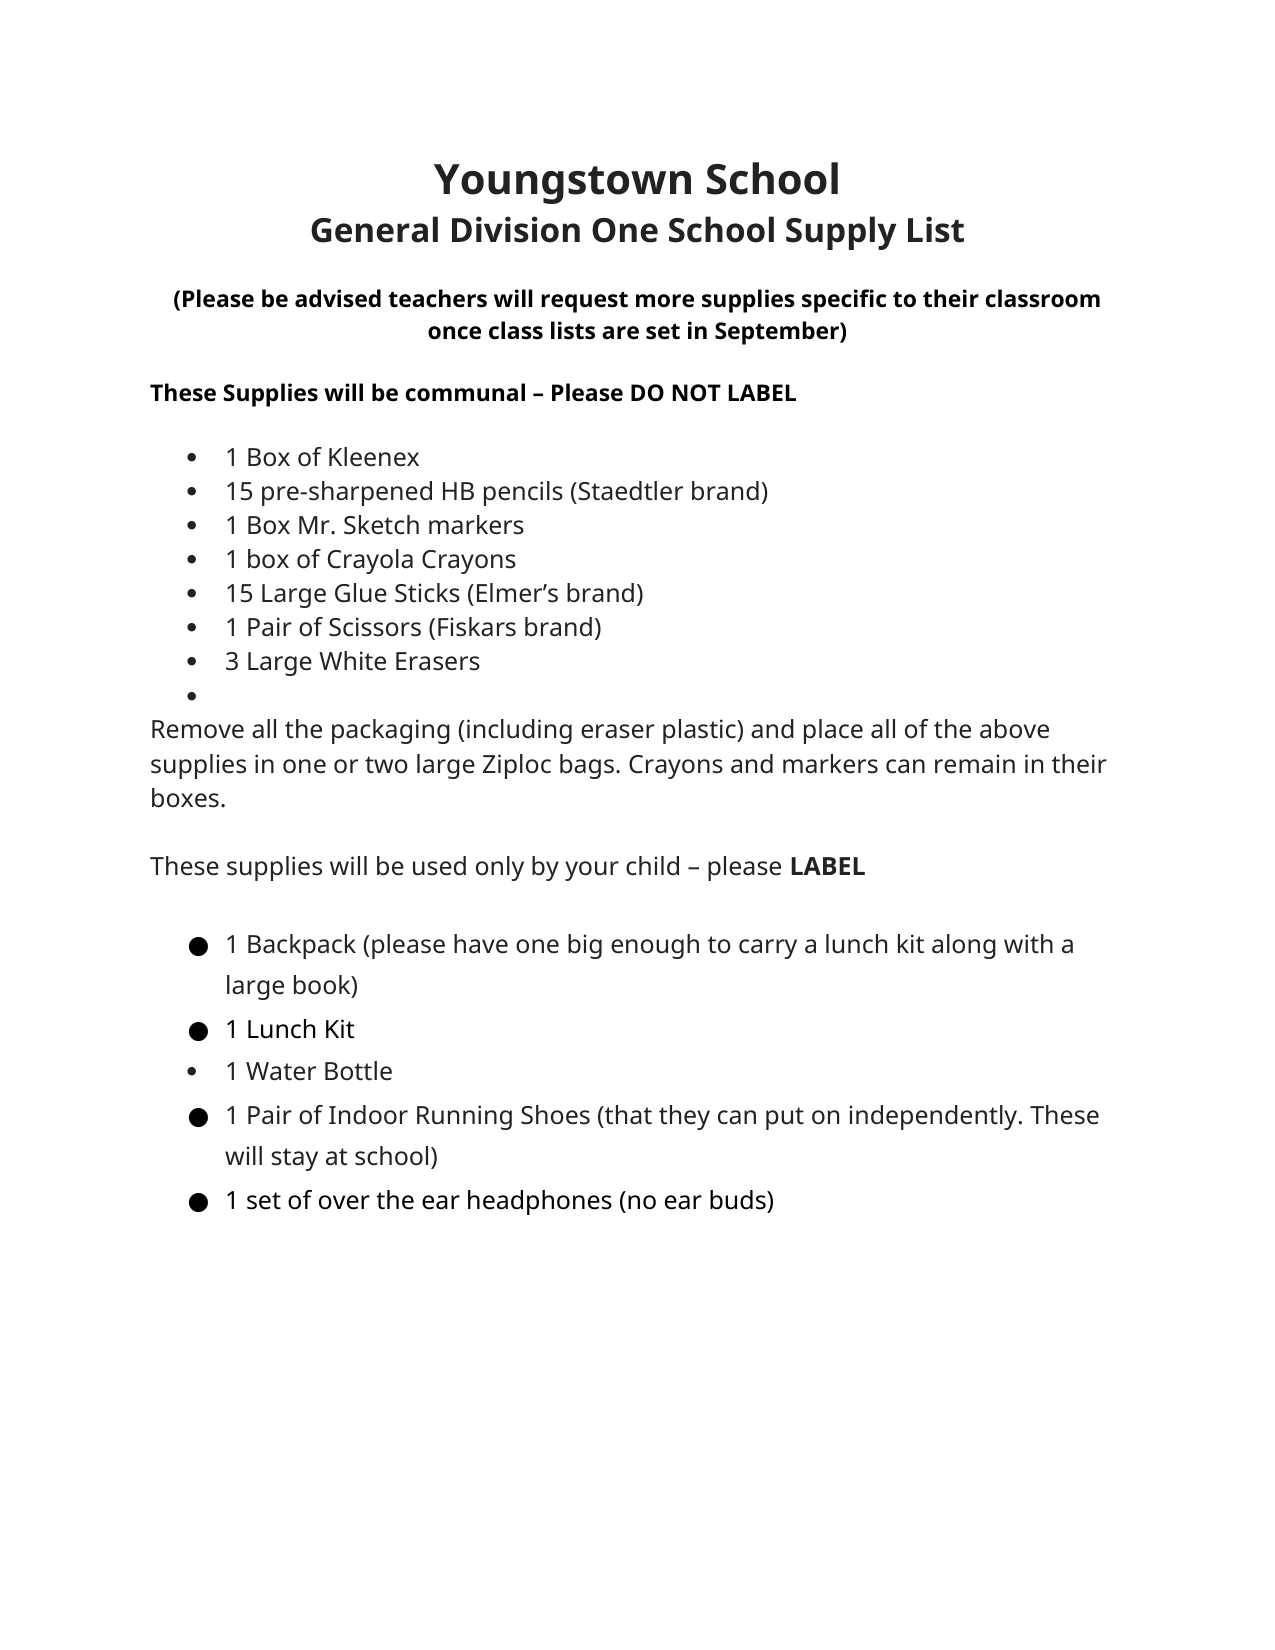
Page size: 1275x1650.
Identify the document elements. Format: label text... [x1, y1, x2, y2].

list 1 box of Crayola Crayons [187, 542, 1125, 576]
text General Division One School Supply List [150, 207, 1125, 252]
list 1 set of over the ear headphones (no ear buds) [187, 1172, 1125, 1224]
text Remove all the packaging (including eraser plastic) and place all of the above supplies in one or two large Ziploc bags. Crayons and markers can remain in their boxes. [150, 712, 1125, 814]
list 15 pre-sharpened HB pencils (Staedtler brand) [187, 474, 1125, 508]
list 1 Box of Kleenex [187, 440, 1125, 474]
text (Please be advised teachers will request more supplies specific to their classroom once class lists are set in September) [150, 252, 1125, 346]
text These Supplies will be communal – Please DO NOT LABEL [150, 377, 1125, 408]
list 1 Box Mr. Sketch markers [187, 508, 1125, 542]
text Youngstown School [150, 150, 1125, 207]
list 1 Lunch Kit [187, 1002, 1125, 1053]
text These supplies will be used only by your child – please LABEL [150, 848, 1125, 882]
list 1 Backpack (please have one big enough to carry a lunch kit along with a large book) [187, 917, 1125, 1002]
list 3 Large White Erasers [187, 644, 1125, 678]
list 15 Large Glue Sticks (Elmer’s brand) [187, 576, 1125, 610]
list 1 Water Bottle [187, 1053, 1125, 1087]
list 1 Pair of Scissors (Fiskars brand) [187, 610, 1125, 644]
list 1 Pair of Indoor Running Shoes (that they can put on independently. These will stay at school) [187, 1087, 1125, 1172]
